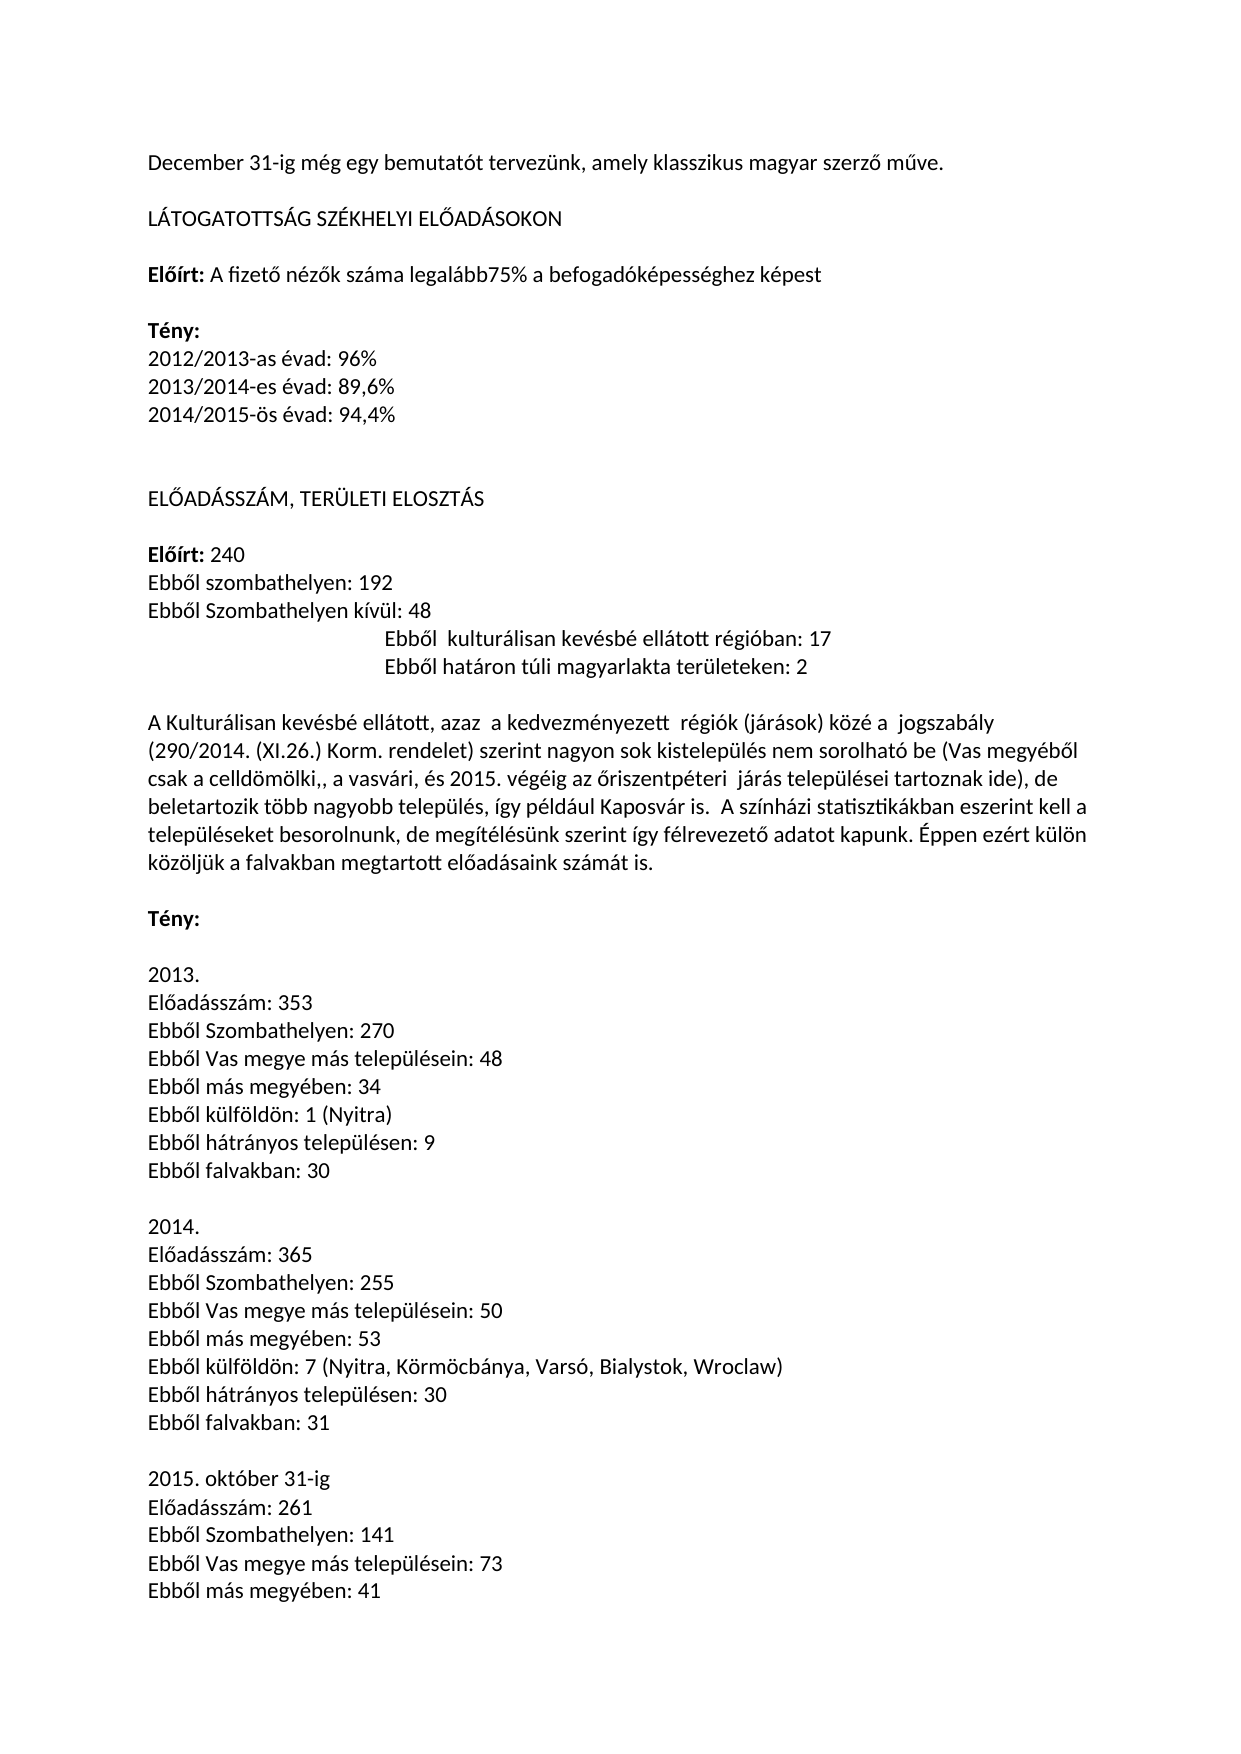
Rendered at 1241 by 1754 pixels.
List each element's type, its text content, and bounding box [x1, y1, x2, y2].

text Ebből Szombathelyen: 141 [148, 1521, 1093, 1549]
text 2014/2015-ös évad: 94,4% [148, 400, 1093, 428]
text Ebből más megyében: 41 [148, 1577, 1093, 1605]
text Tény: [148, 904, 1093, 932]
text 2012/2013-as évad: 96% [148, 344, 1093, 372]
text Ebből külföldön: 7 (Nyitra, Körmöcbánya, Varsó, Bialystok, Wroclaw) [148, 1352, 1093, 1381]
text Tény: [148, 316, 1093, 344]
text ELŐADÁSSZÁM, TERÜLETI ELOSZTÁS [148, 484, 1093, 512]
text Ebből Szombathelyen: 255 [148, 1268, 1093, 1296]
text Ebből hátrányos településen: 30 [148, 1381, 1093, 1408]
text 2013. [148, 960, 1093, 988]
text A Kulturálisan kevésbé ellátott, azaz a kedvezményezett régiók (járások) közé a jogszabály (290/2014. (XI.26.) Korm. rendelet) szerint nagyon sok kistelepülés nem sorolható be (Vas megyéből csak a celldömölki,, a vasvári, és 2015. végéig az őriszentpéteri járás települései tartoznak ide), de beletartozik több nagyobb település, így például Kaposvár is. A színházi statisztikákban eszerint kell a településeket besorolnunk, de megítélésünk szerint így félrevezető adatot kapunk. Éppen ezért külön közöljük a falvakban megtartott előadásaink számát is. [148, 708, 1093, 876]
text 2013/2014-es évad: 89,6% [148, 372, 1093, 400]
text Ebből Szombathelyen: 270 [148, 1016, 1093, 1044]
text Ebből Vas megye más településein: 73 [148, 1549, 1093, 1577]
text Ebből más megyében: 53 [148, 1324, 1093, 1352]
text LÁTOGATOTTSÁG SZÉKHELYI ELŐADÁSOKON [148, 204, 1093, 232]
text Ebből Vas megye más településein: 50 [148, 1296, 1093, 1324]
text Ebből falvakban: 31 [148, 1408, 1093, 1437]
text Ebből szombathelyen: 192 [148, 568, 1093, 596]
text Ebből határon túli magyarlakta területeken: 2 [148, 652, 1093, 680]
text Ebből hátrányos településen: 9 [148, 1128, 1093, 1156]
text 2014. [148, 1212, 1093, 1240]
text December 31-ig még egy bemutatót tervezünk, amely klasszikus magyar szerző műve. [148, 148, 1093, 176]
text Ebből kulturálisan kevésbé ellátott régióban: 17 [148, 624, 1093, 652]
text Előadásszám: 261 [148, 1493, 1093, 1521]
text Előadásszám: 365 [148, 1240, 1093, 1268]
text Ebből Szombathelyen kívül: 48 [148, 596, 1093, 624]
text Ebből Vas megye más településein: 48 [148, 1044, 1093, 1072]
text Ebből külföldön: 1 (Nyitra) [148, 1100, 1093, 1128]
text Előírt: 240 [148, 540, 1093, 568]
text 2015. október 31-ig [148, 1464, 1093, 1493]
text Ebből falvakban: 30 [148, 1156, 1093, 1184]
text Előadásszám: 353 [148, 988, 1093, 1016]
text Ebből más megyében: 34 [148, 1072, 1093, 1100]
text Előírt: A fizető nézők száma legalább75% a befogadóképességhez képest [148, 260, 1093, 288]
